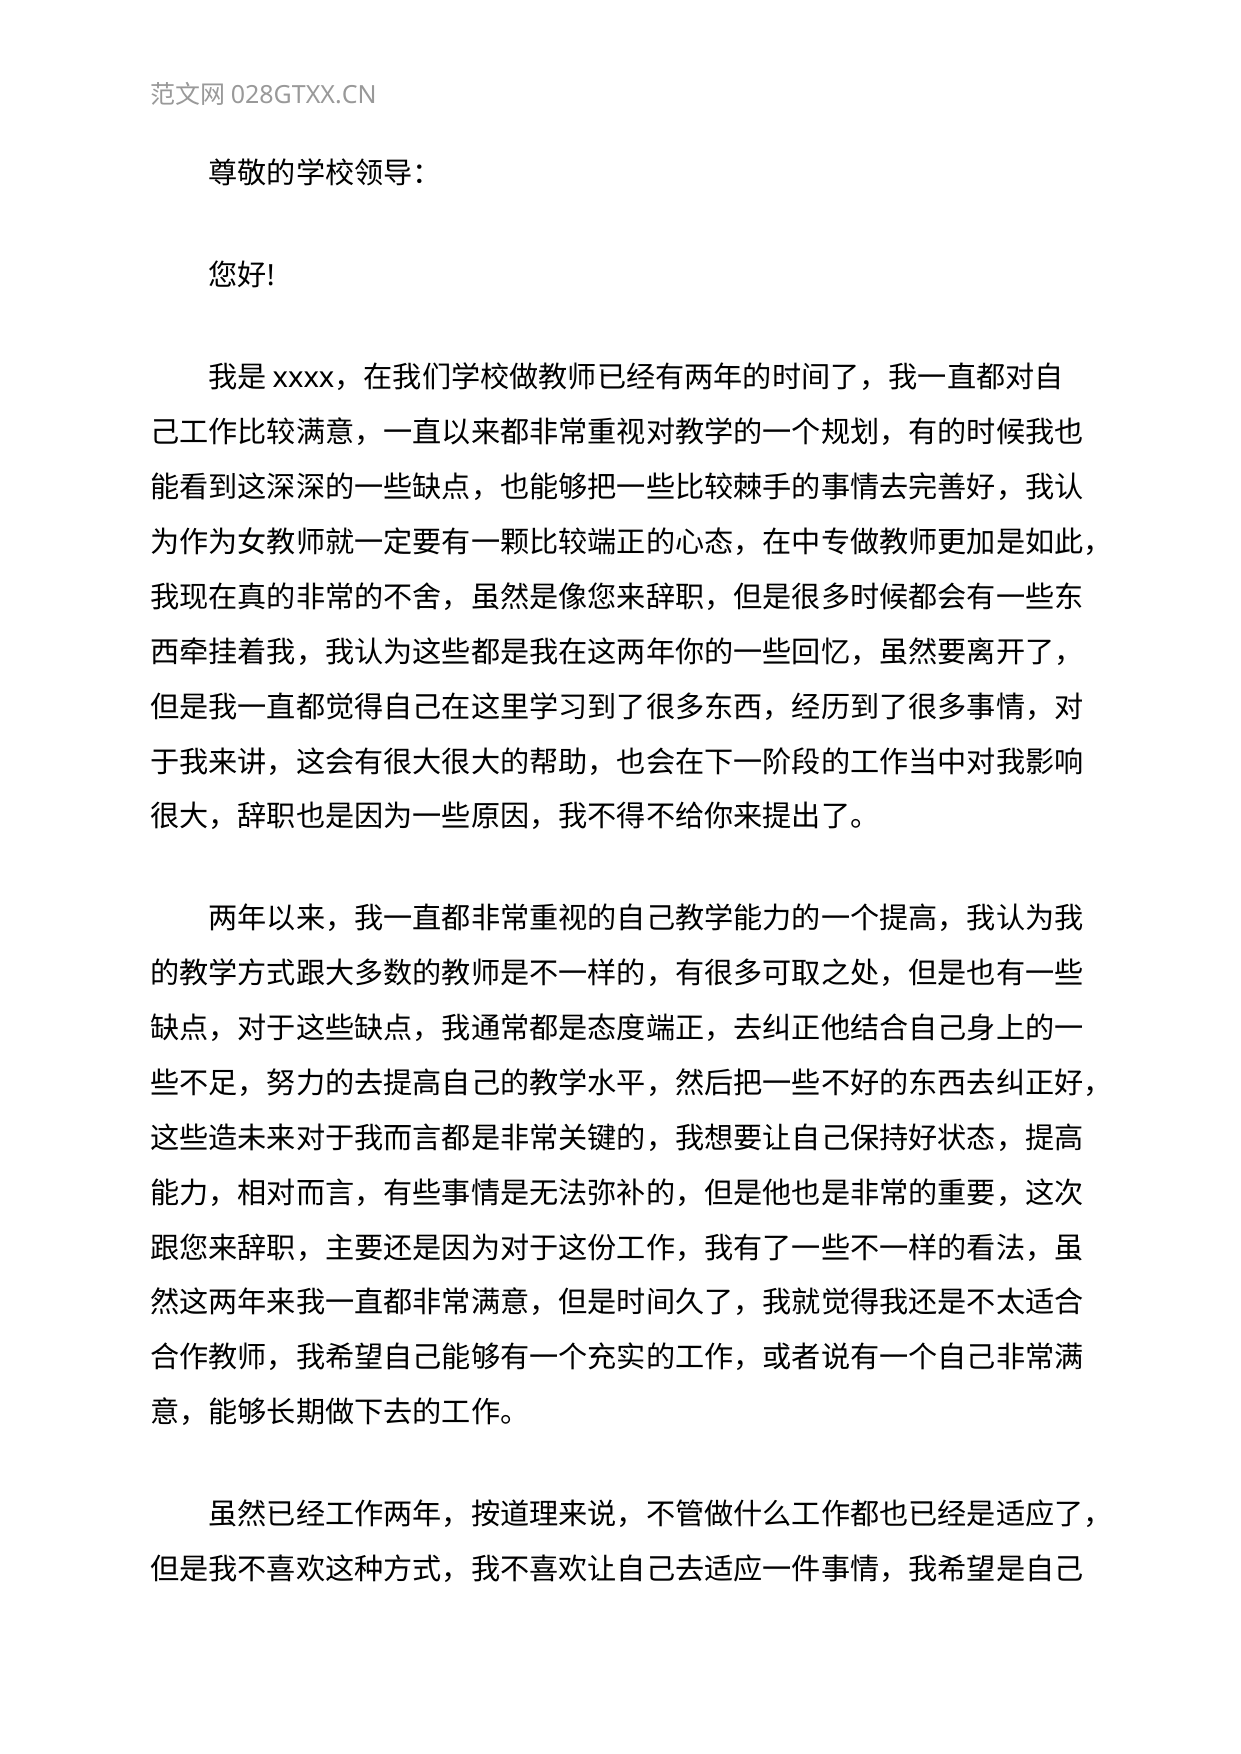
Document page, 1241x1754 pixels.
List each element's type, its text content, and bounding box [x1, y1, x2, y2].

text 您好! [150, 252, 1090, 294]
text 我是xxxx，在我们学校做教师已经有两年的时间了，我一直都对自己工作比较满意，一直以来都非常重视对教学的一个规划，有的时候我也能看到这深深的一些缺点，也能够把一些比较棘手的事情去完善好，我认为作为女教师就一定要有一颗比较端正的心态，在中专做教师更加是如此，我现在真的非常的不舍，虽然是像您来辞职，但是很多时候都会有一些东西牵挂着我，我认为这些都是我在这两年你的一些回忆，虽然要离开了，但是我一直都觉得自己在这里学习到了很多东西，经历到了很多事情，对于我来讲，这会有很大很大的帮助，也会在下一阶段的工作当中对我影响很大，辞职也是因为一些原因，我不得不给你来提出了。 [150, 354, 1090, 835]
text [150, 1491, 1090, 1588]
text 尊敬的学校领导： [150, 150, 1090, 192]
text 两年以来，我一直都非常重视的自己教学能力的一个提高，我认为我的教学方式跟大多数的教师是不一样的，有很多可取之处，但是也有一些缺点，对于这些缺点，我通常都是态度端正，去纠正他结合自己身上的一些不足，努力的去提高自己的教学水平，然后把一些不好的东西去纠正好，这些造未来对于我而言都是非常关键的，我想要让自己保持好状态，提高能力，相对而言，有些事情是无法弥补的，但是他也是非常的重要，这次跟您来辞职，主要还是因为对于这份工作，我有了一些不一样的看法，虽然这两年来我一直都非常满意，但是时间久了，我就觉得我还是不太适合合作教师，我希望自己能够有一个充实的工作，或者说有一个自己非常满意，能够长期做下去的工作。 [150, 895, 1090, 1431]
